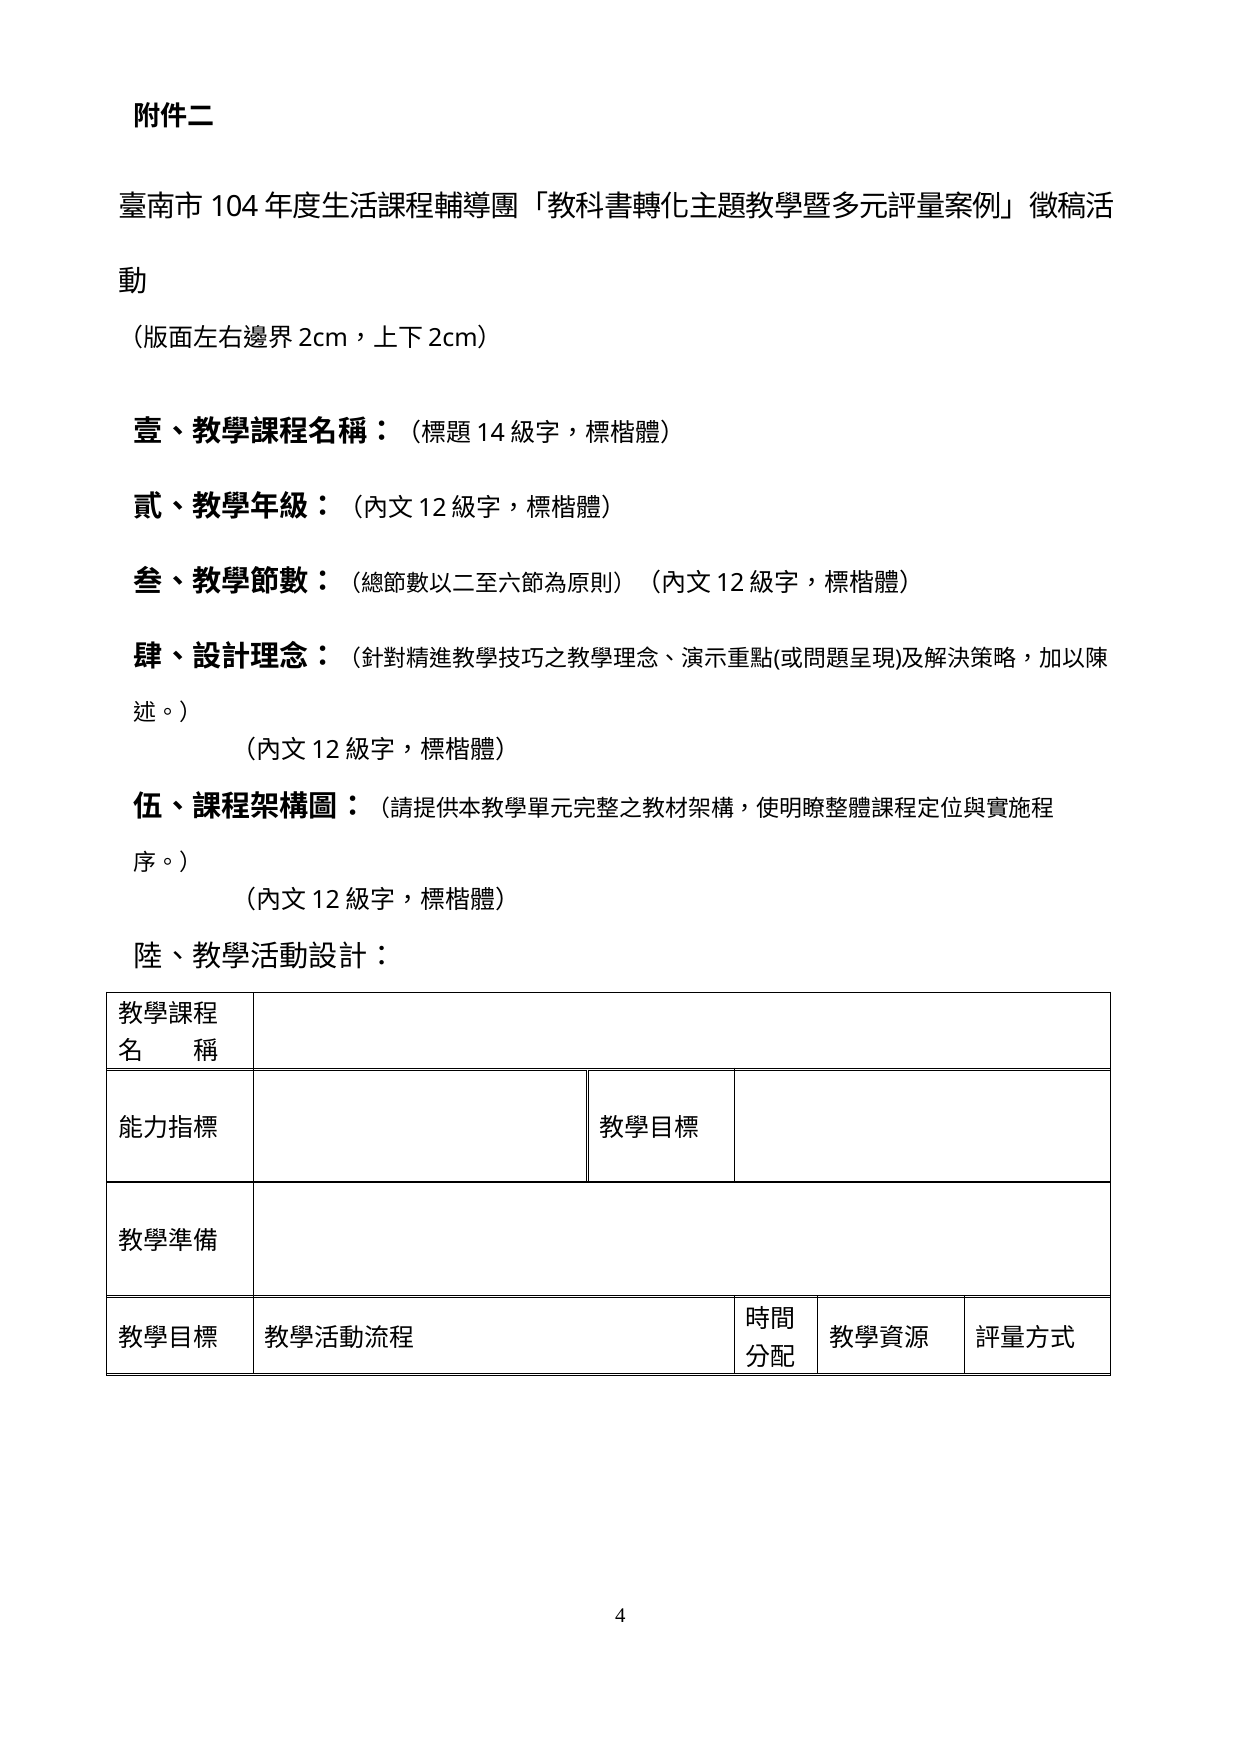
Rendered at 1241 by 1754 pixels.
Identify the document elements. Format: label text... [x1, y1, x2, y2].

table_header 教學課程 名 稱 [107, 993, 253, 1068]
text 臺南市104年度生活課程輔導團「教科書轉化主題教學暨多元評量案例」徵稿活動 [118, 167, 1122, 317]
text 肆、設計理念：（針對精進教學技巧之教學理念、演示重點(或問題呈現)及解決策略，加以陳述。） [134, 617, 1122, 729]
table_cell [254, 1183, 1110, 1295]
text 壹、教學課程名稱：（標題14級字，標楷體） [134, 392, 1122, 467]
table_cell 時間分配 [735, 1298, 817, 1373]
text 叁、教學節數：（總節數以二至六節為原則）（內文12級字，標楷體） [134, 542, 1122, 617]
text 貳、教學年級：（內文12級字，標楷體） [134, 467, 1122, 542]
table_cell 能力指標 [107, 1071, 253, 1181]
text （內文12級字，標楷體） [134, 879, 1122, 917]
table_header [254, 993, 1110, 1068]
table_cell [735, 1071, 1110, 1181]
text 陸、教學活動設計： [134, 917, 1122, 992]
text （版面左右邊界m，上下m） [118, 317, 1122, 354]
table_cell [254, 1071, 586, 1181]
table_cell 評量方式 [965, 1298, 1110, 1373]
table_cell 教學資源 [818, 1298, 964, 1373]
text 伍、課程架構圖：（請提供本教學單元完整之教材架構，使明瞭整體課程定位與實施程序。） [134, 767, 1122, 879]
text （內文12級字，標楷體） [134, 729, 1122, 767]
table_cell 教學活動流程 [254, 1298, 734, 1373]
table_cell 教學目標 [589, 1071, 734, 1181]
table_cell 教學準備 [107, 1183, 253, 1295]
table_cell 教學目標 [107, 1298, 253, 1373]
